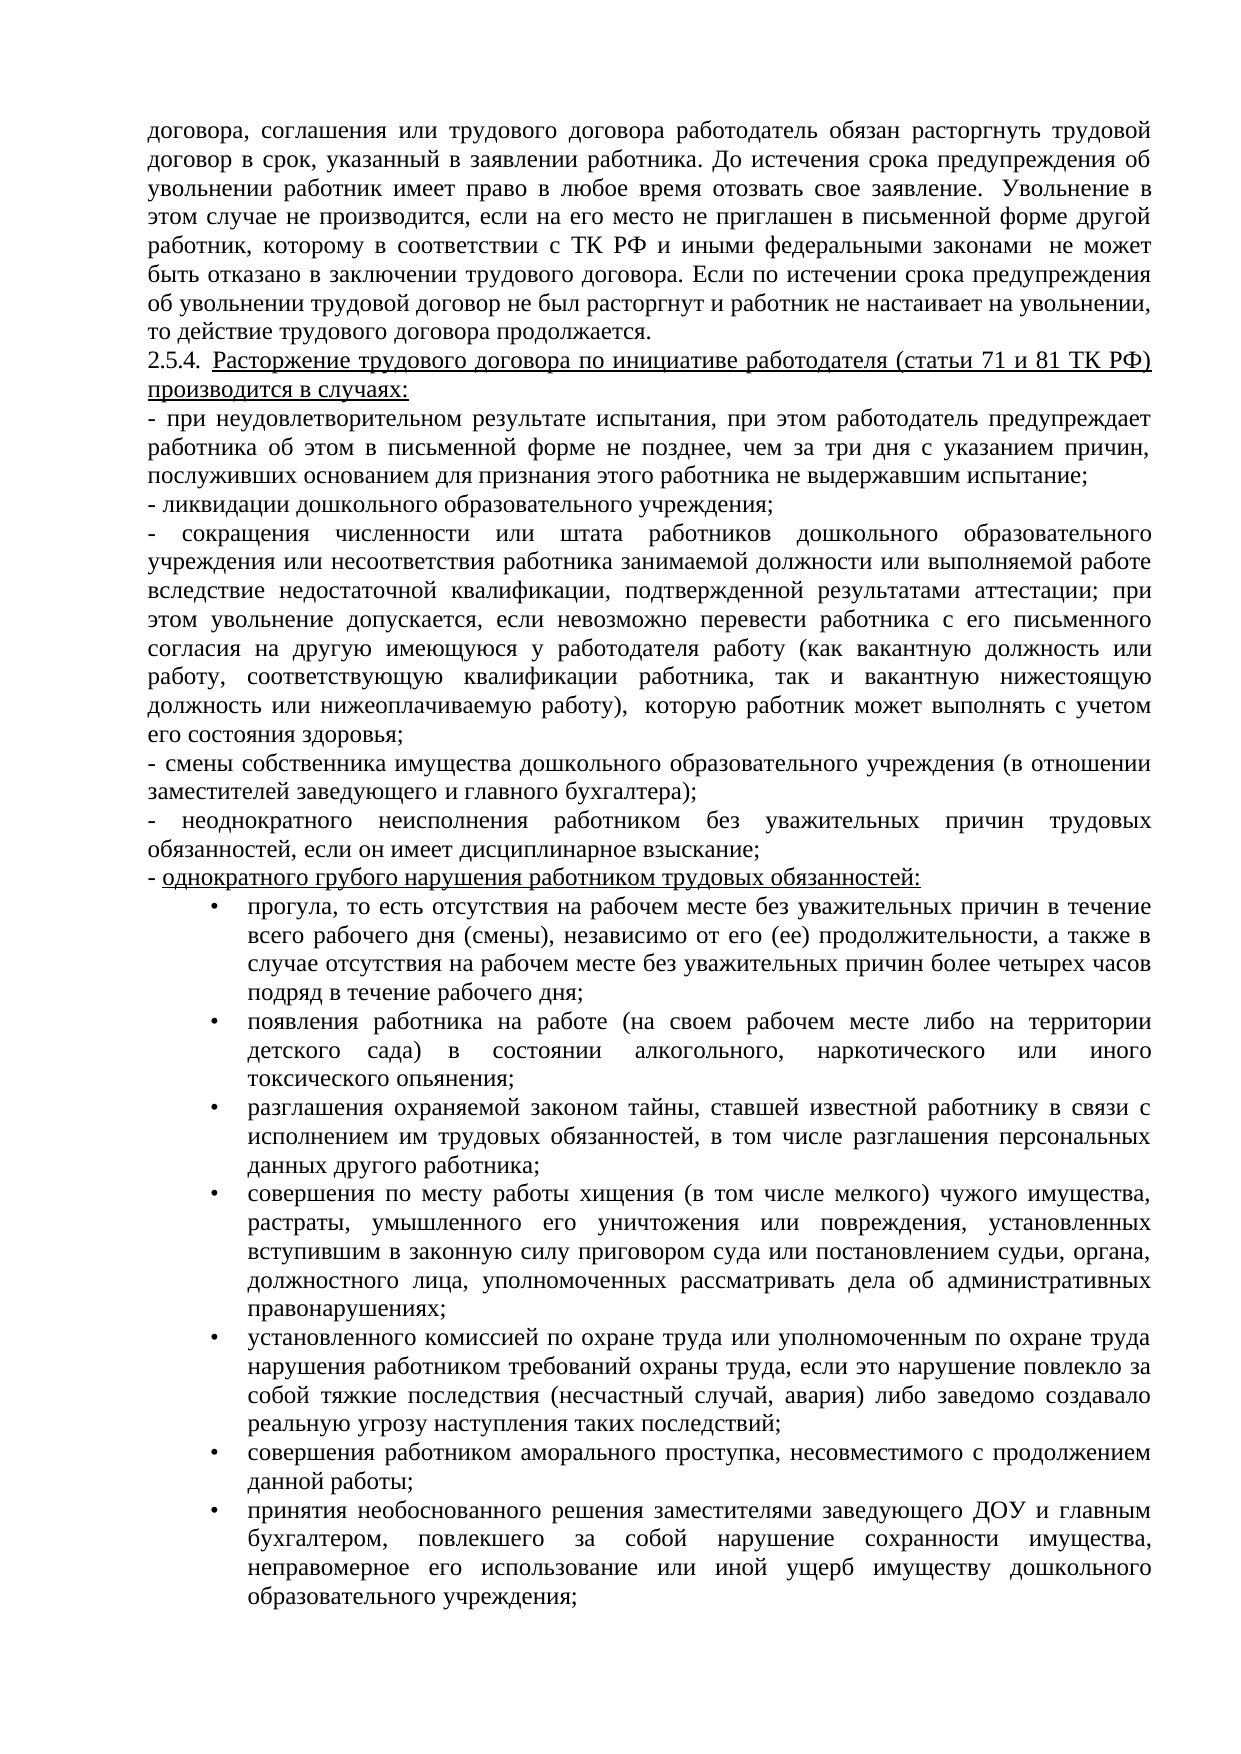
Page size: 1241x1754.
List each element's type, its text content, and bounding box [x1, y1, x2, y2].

list разглашения охраняемой законом тайны, ставшей известной работнику в связи с исполнением им трудовых обязанностей, в том числе разглашения персональных данных другого работника; [210, 1092, 1151, 1178]
list неоднократного неисполнения работником без уважительных причин трудовых обязанностей, если он имеет дисциплинарное взыскание; [147, 805, 1152, 863]
list установленного комиссией по охране труда или уполномоченным по охране труда нарушения работником требований охраны труда, если это нарушение повлекло за собой тяжкие последствия (несчастный случай, авария) либо заведомо создавало реальную угрозу наступления таких последствий; [210, 1322, 1152, 1437]
list Расторжение трудового договора по инициативе работодателя (статьи 71 и 81 ТК РФ) производится в случаях: [147, 345, 1152, 403]
list совершения работником аморального проступка, несовместимого с продолжением данной работы; [210, 1437, 1151, 1495]
list появления работника на работе (на своем рабочем месте либо на территории детского сада) в состоянии алкогольного, наркотического или иного токсического опьянения; [210, 1006, 1152, 1092]
list ликвидации дошкольного образовательного учреждения; [147, 489, 1178, 518]
list прогула, то есть отсутствия на рабочем месте без уважительных причин в течение всего рабочего дня (смены), независимо от его (ее) продолжительности, а также в случае отсутствия на рабочем месте без уважительных причин более четырех часов подряд в течение рабочего дня; [210, 891, 1152, 1006]
list смены собственника имущества дошкольного образовательного учреждения (в отношении заместителей заведующего и главного бухгалтера); [147, 748, 1152, 805]
list совершения по месту работы хищения (в том числе мелкого) чужого имущества, растраты, умышленного его уничтожения или повреждения, установленных вступившим в законную силу приговором суда или постановлением судьи, органа, должностного лица, уполномоченных рассматривать дела об административных правонарушениях; [210, 1178, 1152, 1322]
list при неудовлетворительном результате испытания, при этом работодатель предупреждает работника об этом в письменной форме не позднее, чем за три дня с указанием причин, послуживших основанием для признания этого работника не выдержавшим испытание; [147, 403, 1152, 489]
text договора, соглашения или трудового договора работодатель обязан расторгнуть трудовой договор в срок, указанный в заявлении работника. До истечения срока предупреждения об увольнении работник имеет право в любое время отозвать свое заявление. Увольнение в этом случае не производится, если на его место не приглашен в письменной форме другой работник, которому в соответствии с ТК РФ и иными федеральными законами не может быть отказано в заключении трудового договора. Если по истечении срока предупреждения об увольнении трудовой договор не был расторгнут и работник не настаивает на увольнении, то действие трудового договора продолжается. [147, 115, 1152, 345]
list сокращения численности или штата работников дошкольного образовательного учреждения или несоответствия работника занимаемой должности или выполняемой работе вследствие недостаточной квалификации, подтвержденной результатами аттестации; при этом увольнение допускается, если невозможно перевести работника с его письменного согласия на другую имеющуюся у работодателя работу (как вакантную должность или работу, соответствующую квалификации работника, так и вакантную нижестоящую должность или нижеоплачиваемую работу), которую работник может выполнять с учетом его состояния здоровья; [147, 518, 1152, 748]
list принятия необоснованного решения заместителями заведующего ДОУ и главным бухгалтером, повлекшего за собой нарушение сохранности имущества, неправомерное его использование или иной ущерб имуществу дошкольного образовательного учреждения; [210, 1495, 1152, 1610]
list однократного грубого нарушения работником трудовых обязанностей: [147, 863, 1178, 891]
